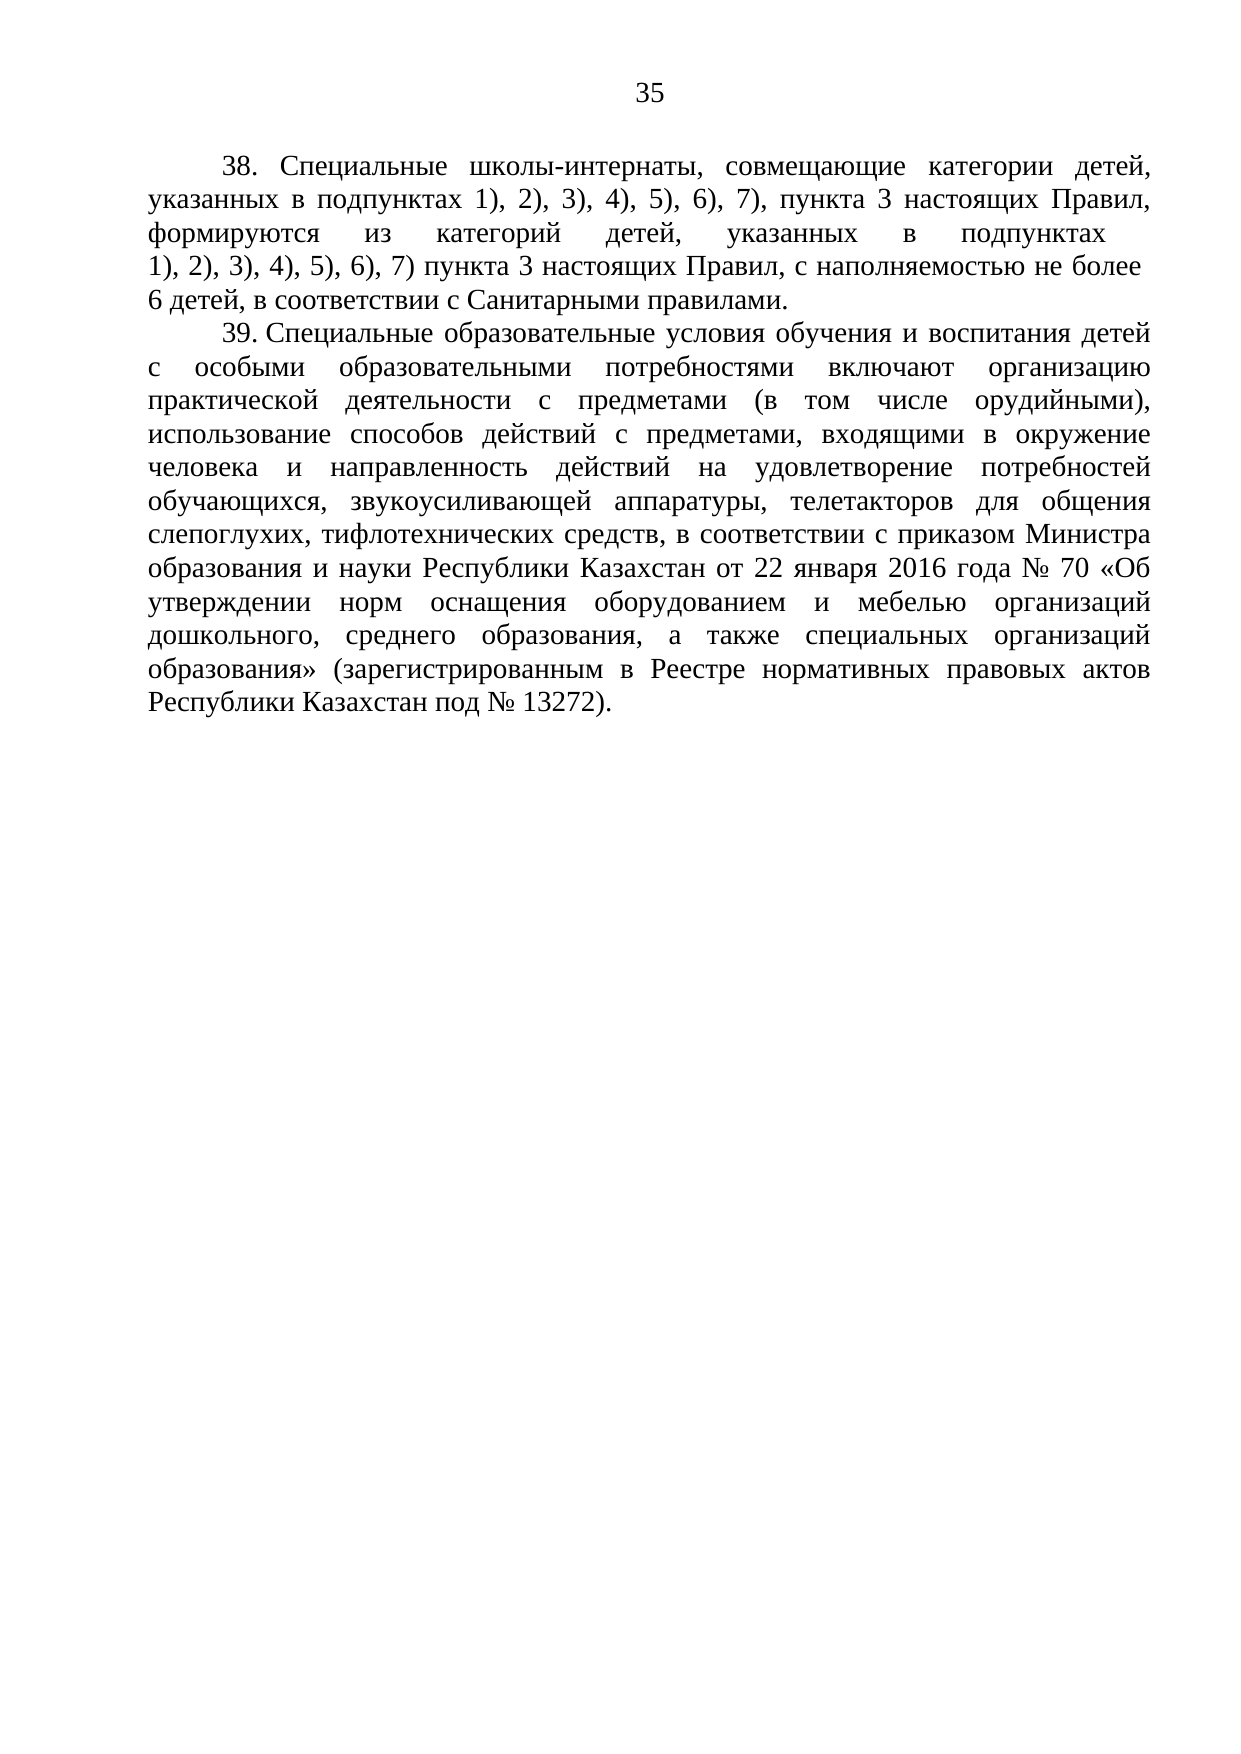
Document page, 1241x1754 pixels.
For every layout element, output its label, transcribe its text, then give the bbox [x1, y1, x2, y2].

text 39. Специальные образовательные условия обучения и воспитания детей с особыми образовательными потребностями включают организацию практической деятельности с предметами (в том числе орудийными), использование способов действий с предметами, входящими в окружение человека и направленность действий на удовлетворение потребностей обучающихся, звукоусиливающей аппаратуры, телетакторов для общения слепоглухих, тифлотехнических средств, в соответствии с приказом Министра образования и науки Республики Казахстан от 22 января 2016 года № 70 «Об утверждении норм оснащения оборудованием и мебелью организаций дошкольного, среднего образования, а также специальных организаций образования» (зарегистрированным в Реестре нормативных правовых актов Республики Казахстан под № 13272). [148, 315, 1152, 718]
text 38. Специальные школы-интернаты, совмещающие категории детей, указанных в подпунктах 1), 2), 3), 4), 5), 6), 7), пункта 3 настоящих Правил, формируются из категорий детей, указанных в подпунктах 1), 2), 3), 4), 5), 6), 7) пункта 3 настоящих Правил, с наполняемостью не более 6 детей, в соответствии с Санитарными правилами. [148, 148, 1152, 315]
